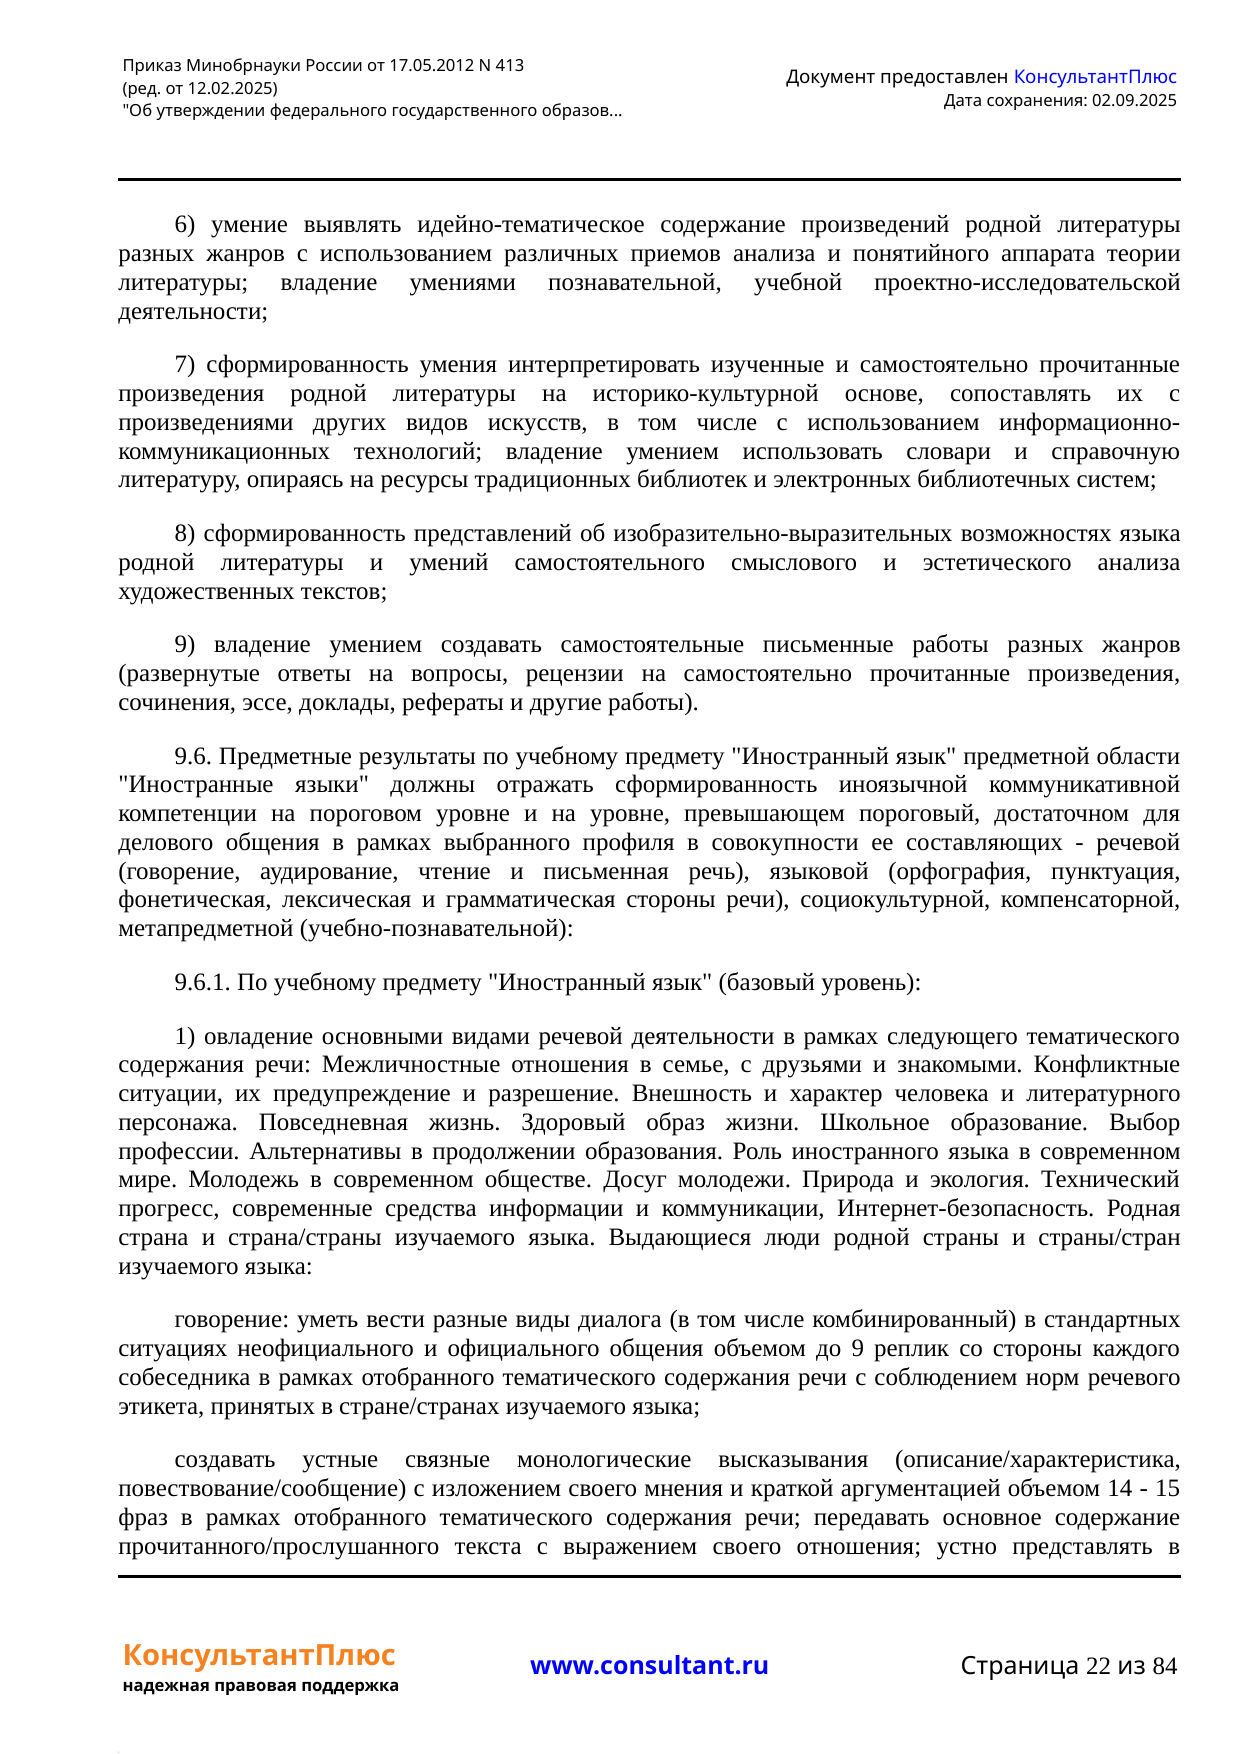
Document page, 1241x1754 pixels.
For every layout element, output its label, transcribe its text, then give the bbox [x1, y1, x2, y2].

text 6) умение выявлять идейно-тематическое содержание произведений родной литературы разных жанров с использованием различных приемов анализа и понятийного аппарата теории литературы; владение умениями познавательной, учебной проектно-исследовательской деятельности; [118, 209, 1181, 324]
text говорение: уметь вести разные виды диалога (в том числе комбинированный) в стандартных ситуациях неофициального и официального общения объемом до 9 реплик со стороны каждого собеседника в рамках отобранного тематического содержания речи с соблюдением норм речевого этикета, принятых в стране/странах изучаемого языка; [118, 1304, 1181, 1419]
text 8) сформированность представлений об изобразительно-выразительных возможностях языка родной литературы и умений самостоятельного смыслового и эстетического анализа художественных текстов; [118, 518, 1181, 604]
text 7) сформированность умения интерпретировать изученные и самостоятельно прочитанные произведения родной литературы на историко-культурной основе, сопоставлять их с произведениями других видов искусств, в том числе с использованием информационно-коммуникационных технологий; владение умением использовать словари и справочную литературу, опираясь на ресурсы традиционных библиотек и электронных библиотечных систем; [118, 349, 1181, 493]
text 1) овладение основными видами речевой деятельности в рамках следующего тематического содержания речи: Межличностные отношения в семье, с друзьями и знакомыми. Конфликтные ситуации, их предупреждение и разрешение. Внешность и характер человека и литературного персонажа. Повседневная жизнь. Здоровый образ жизни. Школьное образование. Выбор профессии. Альтернативы в продолжении образования. Роль иностранного языка в современном мире. Молодежь в современном обществе. Досуг молодежи. Природа и экология. Технический прогресс, современные средства информации и коммуникации, Интернет-безопасность. Родная страна и страна/страны изучаемого языка. Выдающиеся люди родной страны и страны/стран изучаемого языка: [118, 1021, 1181, 1279]
text 9.6.1. По учебному предмету "Иностранный язык" (базовый уровень): [118, 967, 1181, 996]
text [118, 1444, 1181, 1559]
text 9.6. Предметные результаты по учебному предмету "Иностранный язык" предметной области "Иностранные языки" должны отражать сформированность иноязычной коммуникативной компетенции на пороговом уровне и на уровне, превышающем пороговый, достаточном для делового общения в рамках выбранного профиля в совокупности ее составляющих - речевой (говорение, аудирование, чтение и письменная речь), языковой (орфография, пунктуация, фонетическая, лексическая и грамматическая стороны речи), социокультурной, компенсаторной, метапредметной (учебно-познавательной): [118, 741, 1181, 942]
text 9) владение умением создавать самостоятельные письменные работы разных жанров (развернутые ответы на вопросы, рецензии на самостоятельно прочитанные произведения, сочинения, эссе, доклады, рефераты и другие работы). [118, 629, 1181, 716]
